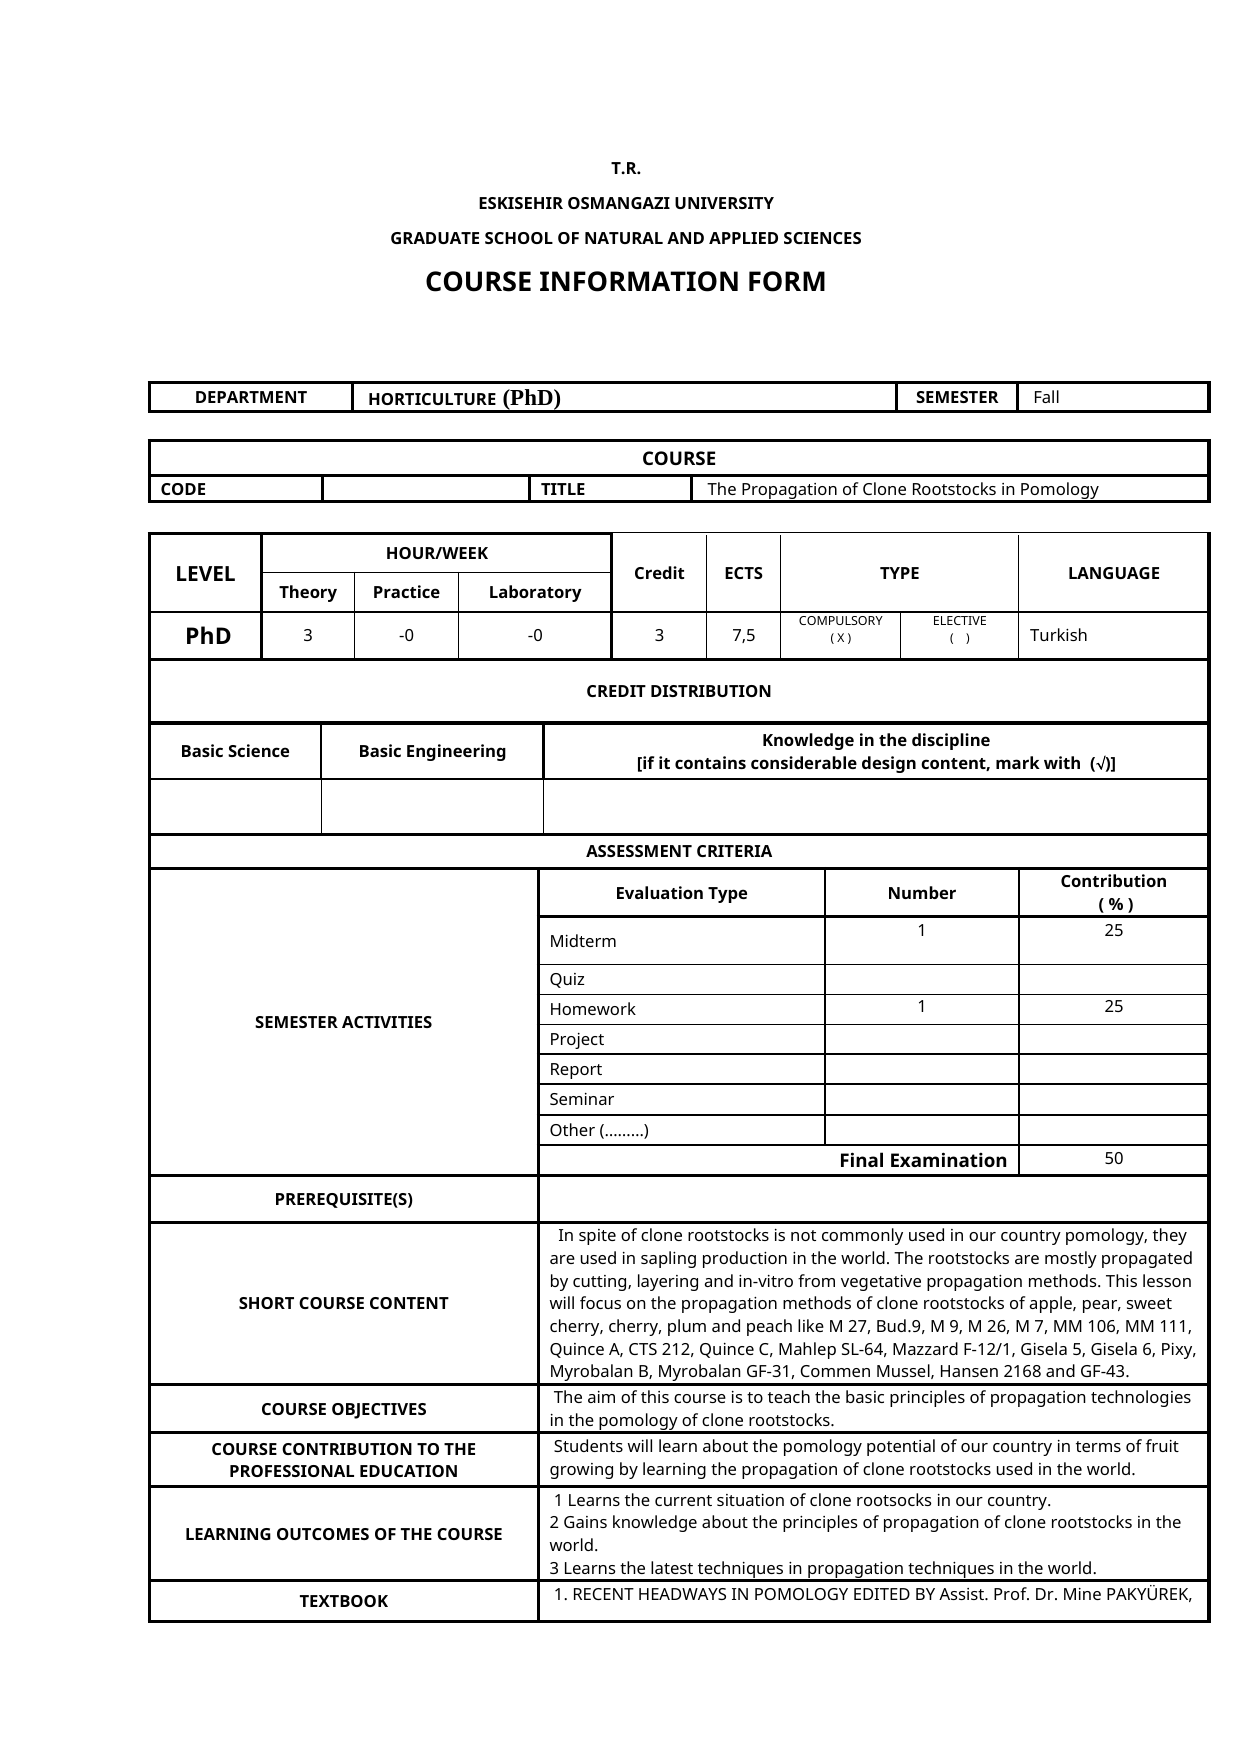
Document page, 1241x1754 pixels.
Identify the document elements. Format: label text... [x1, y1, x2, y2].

table_cell Turkish [1019, 613, 1207, 658]
table_cell Quiz [540, 965, 824, 994]
table_header [1019, 384, 1207, 410]
table_cell 25 [1020, 995, 1207, 1023]
table_cell SEMESTER ACTIVITIES [151, 870, 537, 1174]
table_cell Other (………) [540, 1116, 824, 1144]
table_cell 25 [1020, 918, 1207, 964]
table_cell [826, 1055, 1018, 1083]
table_cell COMPULSORY ( X ) [781, 613, 900, 658]
table_header TYPE [781, 533, 1019, 611]
table_cell TEXTBOOK [151, 1582, 537, 1619]
table_header LANGUAGE [1019, 533, 1207, 611]
table_cell COURSE CONTRIBUTION TO THE PROFESSIONAL EDUCATION [151, 1434, 537, 1485]
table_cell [540, 1582, 1207, 1619]
table_cell Number [826, 870, 1018, 915]
table_header HOUR/WEEK [263, 535, 610, 572]
table_cell [1020, 965, 1207, 994]
table_header Credit [613, 533, 707, 611]
table_cell Basic Engineering [322, 725, 542, 778]
table_cell PREREQUISITE(S) [151, 1177, 537, 1221]
table_cell The Propagation of Clone Rootstocks in Pomology [693, 477, 1207, 500]
table_cell [322, 780, 543, 833]
table_cell Basic Science [151, 725, 320, 778]
table_cell Practice [355, 573, 458, 611]
table_header DEPARTMENT [151, 384, 351, 410]
table_cell TITLE [531, 477, 690, 500]
table_cell 3 [263, 613, 354, 658]
table_cell [1020, 1025, 1207, 1053]
table_cell ASSESSMENT CRITERIA [151, 836, 1207, 867]
table_cell Report [540, 1055, 824, 1083]
table_cell Seminar [540, 1085, 824, 1114]
table_cell 1 Learns the current situation of clone rootsocks in our country. 2 Gains knowledge about the principles of propagation of clone rootstocks in the world. 3 Learns the latest techniques in propagation techniques in the world. [540, 1488, 1207, 1579]
table_cell CREDIT DISTRIBUTION [151, 661, 1207, 721]
table_cell Knowledge in the discipline [if it contains considerable design content, mark with ()] [545, 725, 1207, 778]
table_cell Final Examination [540, 1146, 1018, 1174]
table_cell [1020, 1116, 1207, 1144]
table_cell In spite of clone rootstocks is not commonly used in our country pomology, they are used in sapling production in the world. The rootstocks are mostly propagated by cutting, layering and in-vitro from vegetative propagation methods. This lesson will focus on the propagation methods of clone rootstocks of apple, pear, sweet cherry, cherry, plum and peach like M 27, Bud.9, M 9, M 26, M 7, MM 106, MM 111, Quince A, CTS 212, Quince C, Mahlep SL-64, Mazzard F-12/1, Gisela 5, Gisela 6, Pixy, Myrobalan B, Myrobalan GF-31, Commen Mussel, Hansen 2168 and GF-43. [540, 1224, 1207, 1383]
table_cell Homework [540, 995, 824, 1023]
table_header HORTICULTURE (PhD) [354, 384, 895, 410]
table_cell [826, 1025, 1018, 1053]
table_cell ELECTIVE ( ) [901, 613, 1018, 658]
table_cell -0 [459, 613, 610, 658]
table_cell Theory [263, 573, 354, 611]
table_cell [826, 965, 1018, 994]
table_cell 7,5 [707, 613, 780, 658]
table_header SEMESTER [898, 384, 1016, 410]
table_cell [826, 1116, 1018, 1144]
table_cell 3 [613, 613, 706, 658]
table_header LEVEL [151, 535, 260, 611]
table_cell COURSE OBJECTIVES [151, 1386, 537, 1431]
table_cell [151, 780, 321, 833]
table_cell [544, 780, 1207, 833]
table_cell SHORT COURSE CONTENT [151, 1224, 537, 1383]
table_header COURSE [151, 442, 1207, 474]
table_cell PhD [151, 613, 260, 658]
table_cell [826, 1085, 1018, 1114]
table_cell [540, 1177, 1207, 1221]
table_cell 50 [1020, 1146, 1207, 1174]
table_cell Evaluation Type [540, 870, 824, 915]
table_cell LEARNING OUTCOMES OF THE COURSE [151, 1488, 537, 1579]
table_cell 1 [826, 918, 1018, 964]
table_cell -0 [355, 613, 458, 658]
table_cell [1020, 1085, 1207, 1114]
table_cell The aim of this course is to teach the basic principles of propagation technologies in the pomology of clone rootstocks. [540, 1386, 1207, 1431]
table_cell Contribution ( % ) [1020, 870, 1207, 915]
table_cell Students will learn about the pomology potential of our country in terms of fruit growing by learning the propagation of clone rootstocks used in the world. [540, 1434, 1207, 1485]
table_cell CODE [151, 477, 321, 500]
table_header ECTS [707, 533, 781, 611]
table_cell [1020, 1055, 1207, 1083]
table_cell [324, 477, 528, 500]
table_cell 1 [826, 995, 1018, 1023]
table_cell Midterm [540, 918, 824, 964]
table_cell Laboratory [459, 573, 610, 611]
table_cell Project [540, 1025, 824, 1053]
